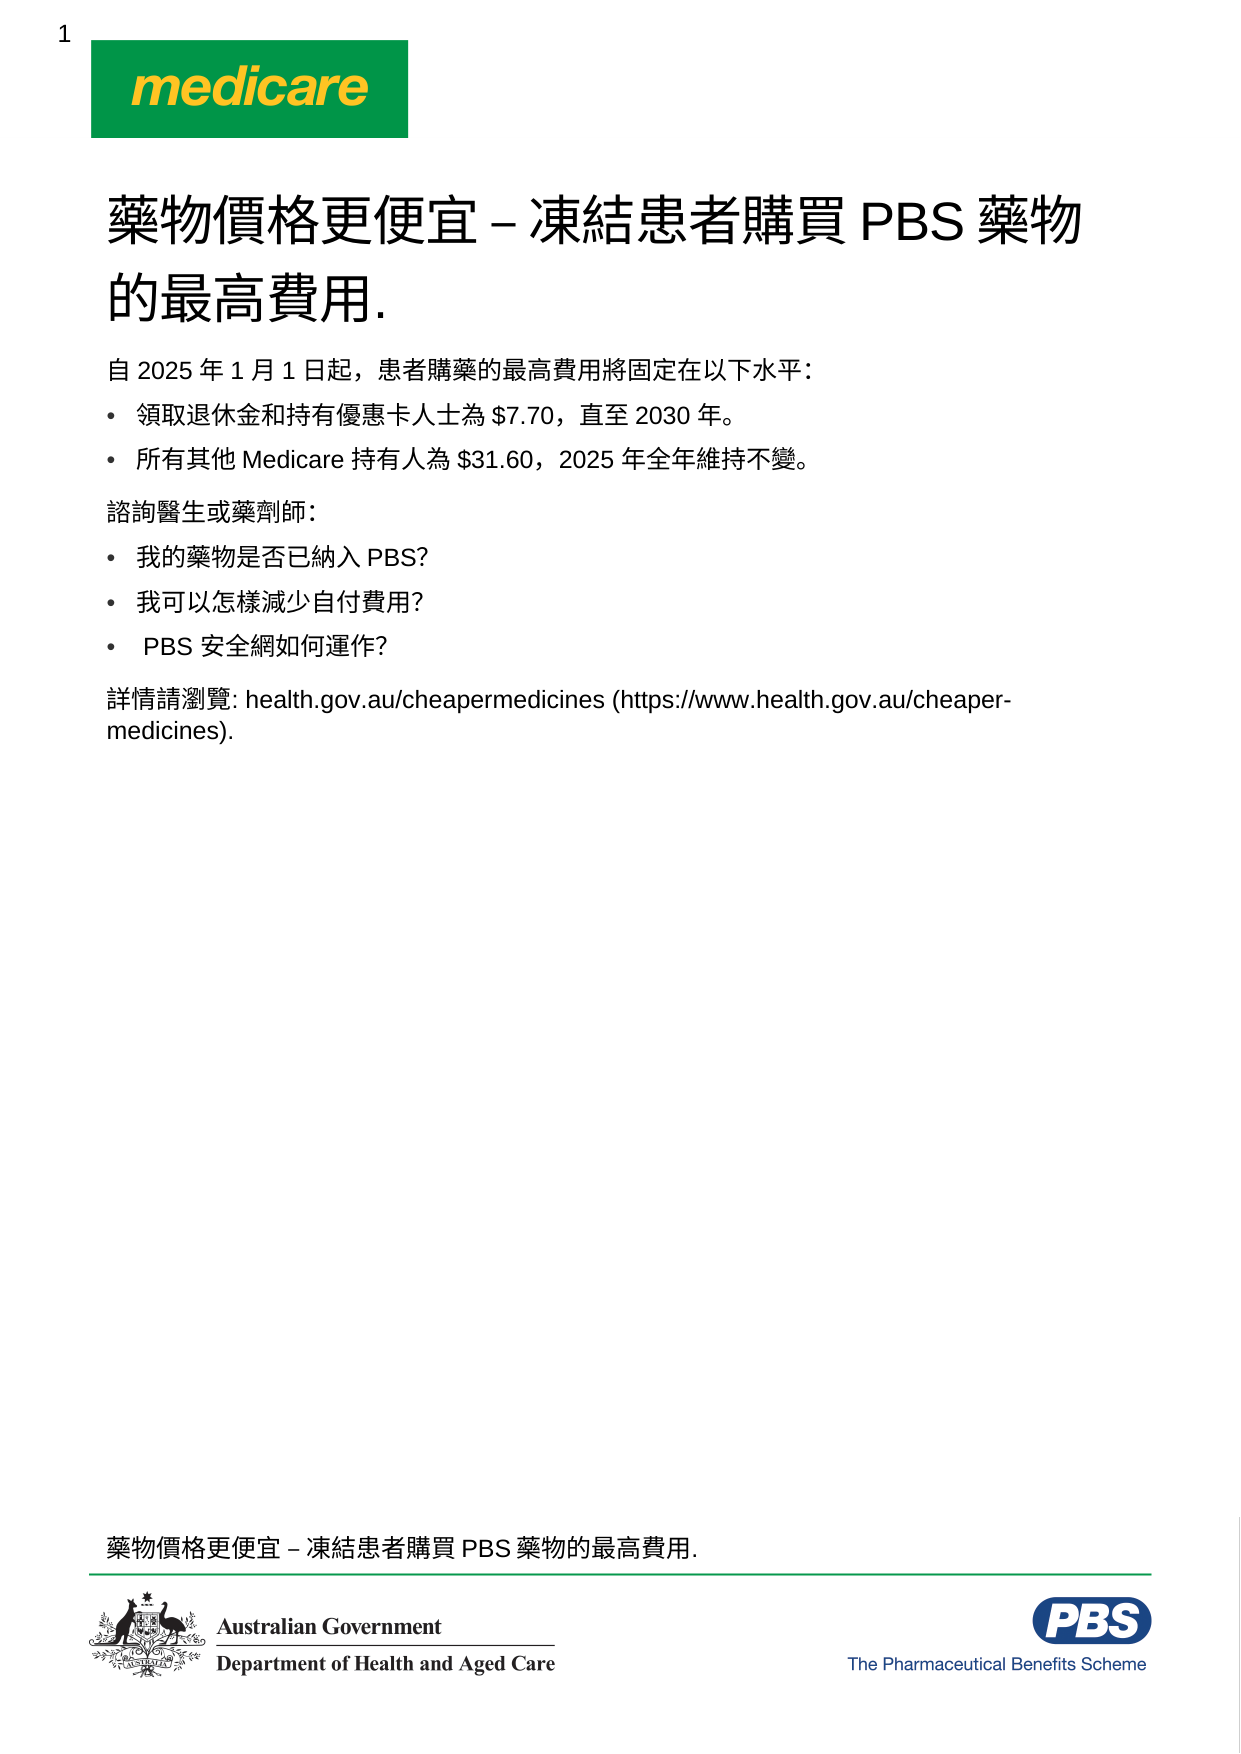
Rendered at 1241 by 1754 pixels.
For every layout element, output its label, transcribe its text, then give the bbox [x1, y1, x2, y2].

text 我可以怎樣減少自付費用？ [106, 582, 1134, 618]
text 詳情請瀏覽: health.gov.au/cheapermedicines (https://www.health.gov.au/cheaper-medicines). [106, 679, 1134, 745]
picture [0, 0, 1241, 138]
picture [0, 1517, 1241, 1753]
text PBS 安全網如何運作？ [106, 627, 1134, 663]
text 諮詢醫生或藥劑師： [106, 493, 1134, 529]
text 領取退休金和持有優惠卡人士為 $7.70，直至 2030 年。 [106, 395, 1134, 432]
text 我的藥物是否已納入 PBS？ [106, 537, 1134, 574]
text 所有其他 Medicare 持有人為 $31.60，2025 年全年維持不變。 [106, 440, 1134, 476]
text 自 2025 年 1 月 1 日起，患者購藥的最高費用將固定在以下水平： [106, 351, 1134, 387]
